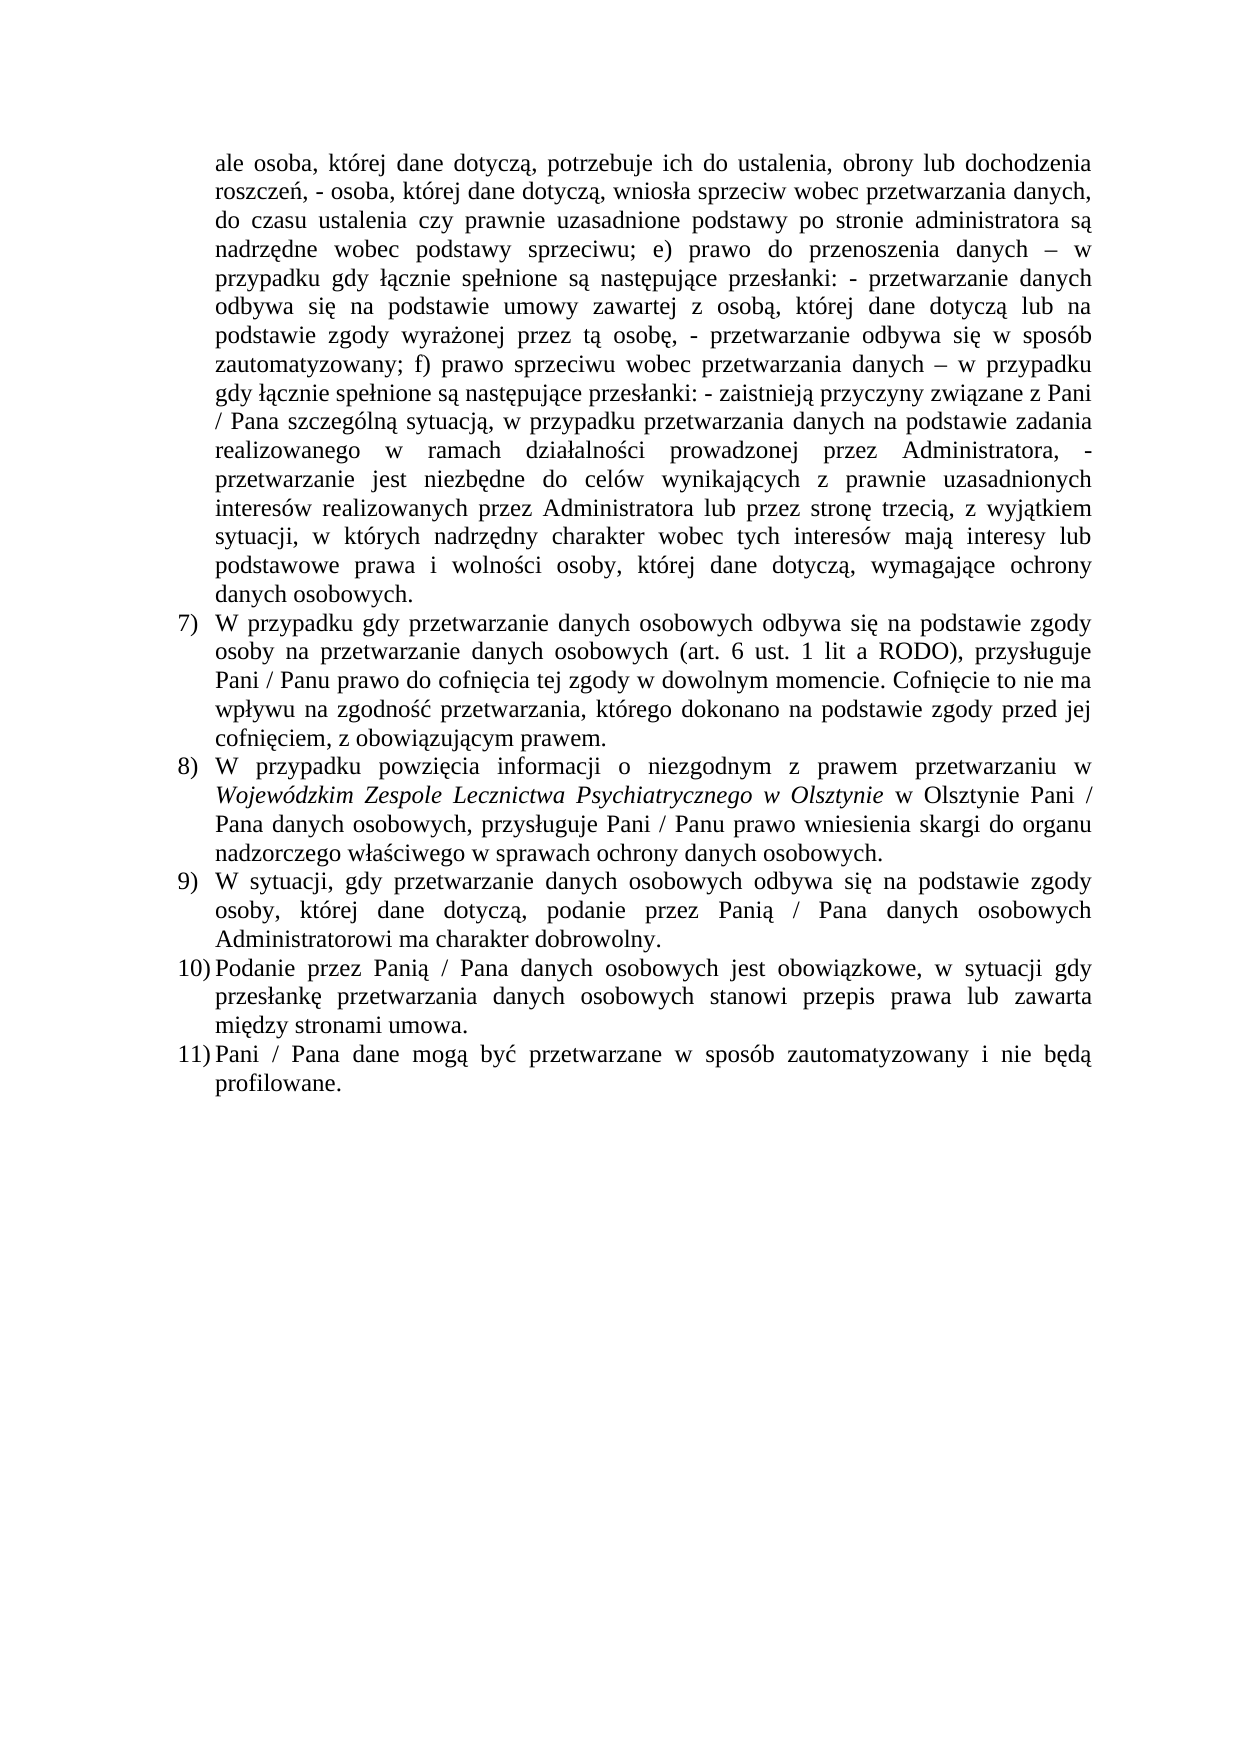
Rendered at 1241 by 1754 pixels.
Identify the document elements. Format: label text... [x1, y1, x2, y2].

list Pani / Pana dane mogą być przetwarzane w sposób zautomatyzowany i nie będą profilowane. [177, 1039, 1093, 1096]
list W przypadku powzięcia informacji o niezgodnym z prawem przetwarzaniu w Wojewódzkim Zespole Lecznictwa Psychiatrycznego w Olsztynie w Olsztynie Pani / Pana danych osobowych, przysługuje Pani / Panu prawo wniesienia skargi do organu nadzorczego właściwego w sprawach ochrony danych osobowych. [177, 751, 1093, 866]
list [177, 148, 1093, 608]
list W sytuacji, gdy przetwarzanie danych osobowych odbywa się na podstawie zgody osoby, której dane dotyczą, podanie przez Panią / Pana danych osobowych Administratorowi ma charakter dobrowolny. [177, 866, 1093, 953]
list W przypadku gdy przetwarzanie danych osobowych odbywa się na podstawie zgody osoby na przetwarzanie danych osobowych (art. 6 ust. 1 lit a RODO), przysługuje Pani / Panu prawo do cofnięcia tej zgody w dowolnym momencie. Cofnięcie to nie ma wpływu na zgodność przetwarzania, którego dokonano na podstawie zgody przed jej cofnięciem, z obowiązującym prawem. [177, 608, 1093, 751]
list Podanie przez Panią / Pana danych osobowych jest obowiązkowe, w sytuacji gdy przesłankę przetwarzania danych osobowych stanowi przepis prawa lub zawarta między stronami umowa. [177, 953, 1093, 1039]
